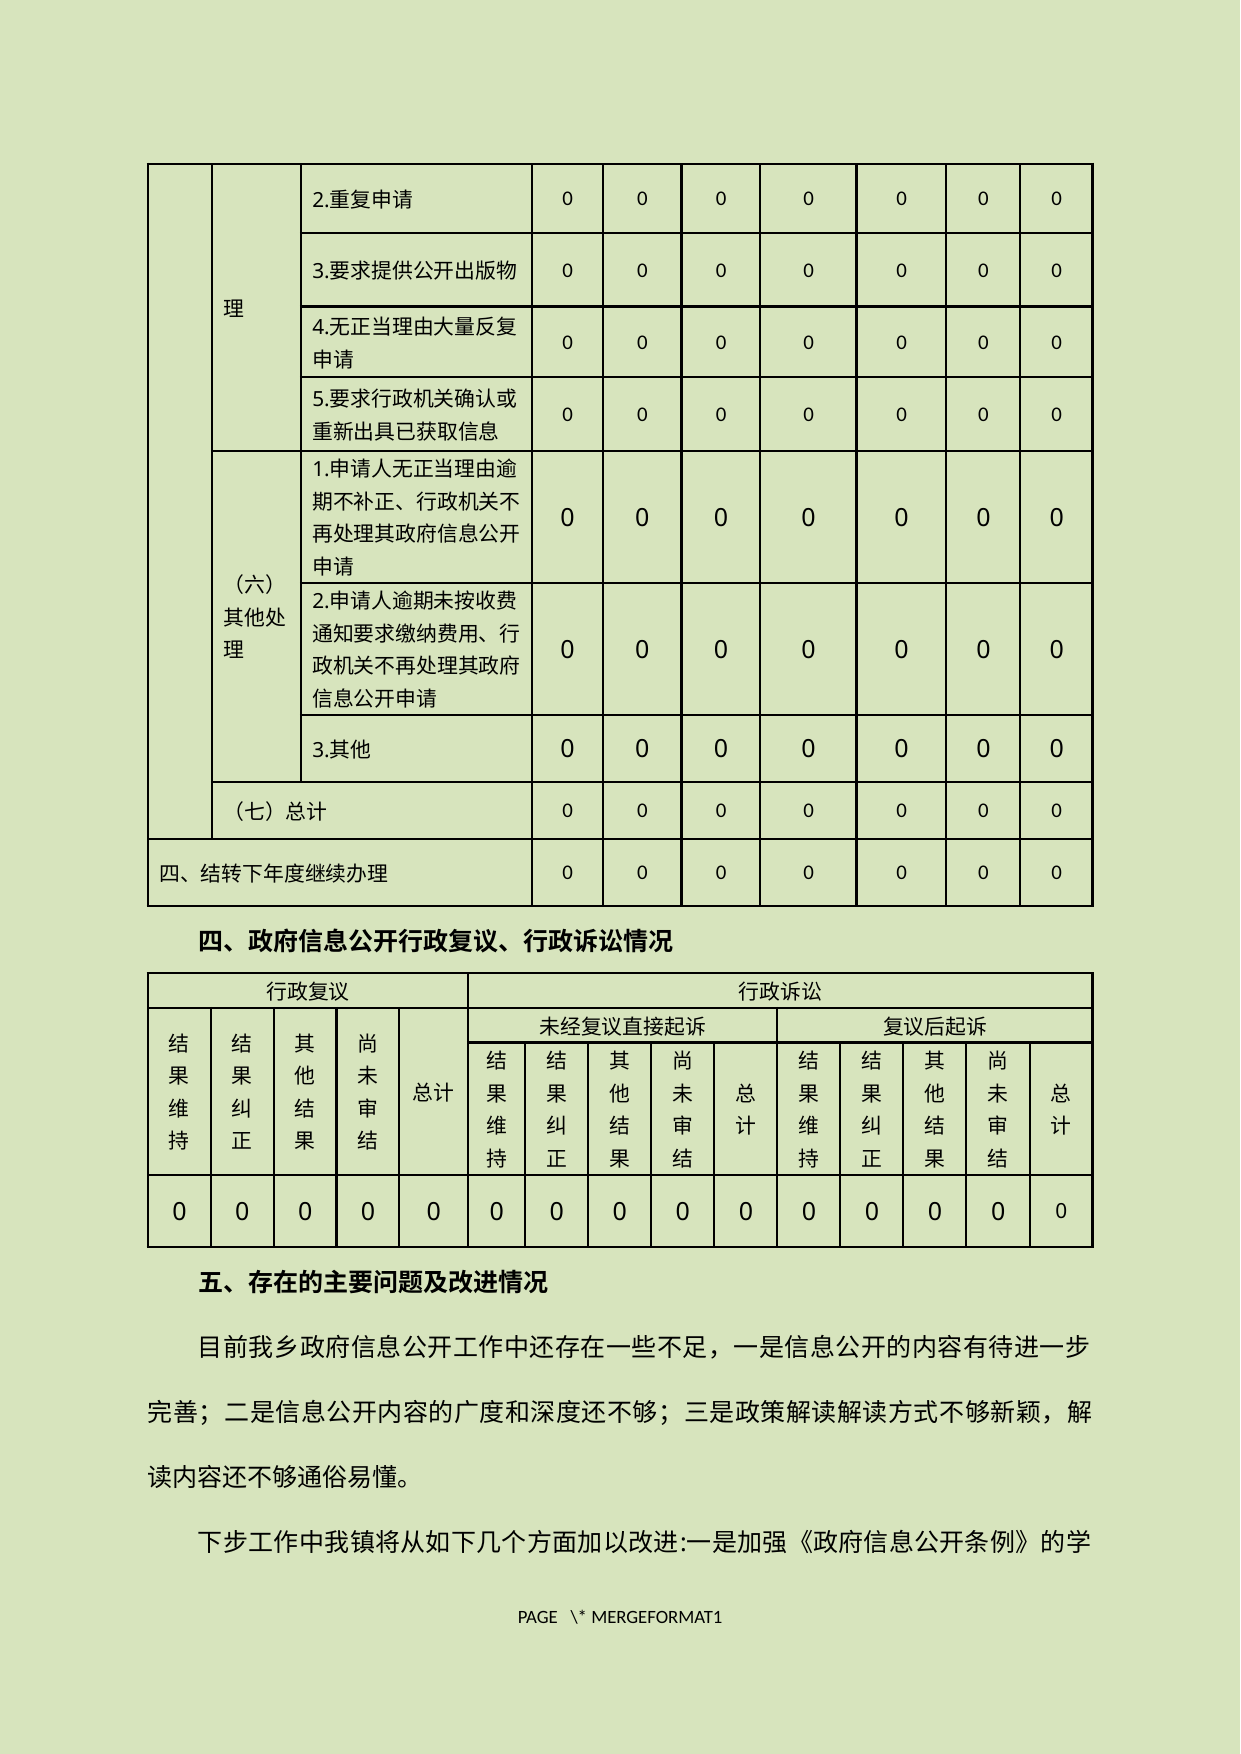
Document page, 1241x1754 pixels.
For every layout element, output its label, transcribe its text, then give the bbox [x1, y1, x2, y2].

table_cell 0 [589, 1176, 650, 1246]
table_cell 0 [683, 165, 759, 232]
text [148, 1508, 1092, 1573]
table_cell 0 [533, 234, 602, 305]
table_cell 其他结果 [904, 1044, 965, 1173]
table_cell 0 [533, 783, 602, 837]
table_cell 0 [761, 840, 855, 905]
table_cell 1.申请人无正当理由逾期不补正、行政机关不再处理其政府信息公开申请 [302, 452, 531, 582]
table_cell 0 [469, 1176, 524, 1246]
table_cell 4.无正当理由大量反复申请 [302, 308, 531, 376]
table_cell 0 [947, 716, 1019, 781]
table_cell 0 [683, 584, 759, 714]
table_cell 0 [858, 234, 945, 305]
table_cell 0 [947, 783, 1019, 837]
table_header 行政复议 [149, 974, 467, 1007]
table_cell 0 [858, 165, 945, 232]
table_cell 尚未审结 [652, 1044, 713, 1173]
table_cell 0 [858, 452, 945, 582]
table_cell 0 [533, 584, 602, 714]
table_cell 尚未审结 [338, 1009, 398, 1173]
table_cell 0 [604, 165, 680, 232]
table_cell 0 [1021, 165, 1091, 232]
table_cell 0 [526, 1176, 587, 1246]
table_cell 0 [761, 378, 855, 449]
table_cell 0 [604, 584, 680, 714]
table_cell 0 [761, 783, 855, 837]
table_cell 0 [533, 378, 602, 449]
table_cell 0 [1021, 378, 1091, 449]
table_cell 0 [778, 1176, 839, 1246]
table_cell 0 [533, 452, 602, 582]
table_cell 0 [858, 783, 945, 837]
table_cell 2.重复申请 [302, 165, 531, 232]
table_cell 0 [683, 783, 759, 837]
table_cell 0 [761, 452, 855, 582]
table_cell 0 [533, 840, 602, 905]
table_cell 其他结果 [275, 1009, 335, 1173]
table_cell 0 [947, 165, 1019, 232]
table_cell 0 [604, 234, 680, 305]
table_cell 0 [858, 584, 945, 714]
table_cell 0 [1021, 584, 1091, 714]
table_cell 0 [967, 1176, 1029, 1246]
table_cell 3.要求提供公开出版物 [302, 234, 531, 305]
table_cell 总计 [715, 1044, 776, 1173]
table_cell 0 [652, 1176, 713, 1246]
table_cell 0 [604, 378, 680, 449]
list 政府信息公开行政复议、行政诉讼情况 [148, 907, 1092, 972]
table_cell 结果纠正 [526, 1044, 587, 1173]
table_cell 0 [1021, 452, 1091, 582]
table_cell 0 [841, 1176, 902, 1246]
table_cell 0 [761, 716, 855, 781]
table_cell 0 [683, 378, 759, 449]
table_cell 0 [1021, 234, 1091, 305]
table_cell 0 [947, 234, 1019, 305]
text 目前我乡政府信息公开工作中还存在一些不足，一是信息公开的内容有待进一步完善；二是信息公开内容的广度和深度还不够；三是政策解读解读方式不够新颖，解读内容还不够通俗易懂。 [148, 1313, 1092, 1508]
table_cell 0 [604, 308, 680, 376]
table_cell 0 [604, 716, 680, 781]
table_cell 0 [761, 584, 855, 714]
table_cell 0 [275, 1176, 335, 1246]
table_cell 结果纠正 [841, 1044, 902, 1173]
table_cell 0 [533, 308, 602, 376]
table_cell 0 [947, 308, 1019, 376]
table_cell 四、结转下年度继续办理 [149, 840, 531, 905]
table_cell 0 [604, 840, 680, 905]
table_cell 0 [683, 234, 759, 305]
table_cell 0 [947, 840, 1019, 905]
table_cell 其他结果 [589, 1044, 650, 1173]
table_cell 结果纠正 [212, 1009, 273, 1173]
table_cell 0 [1021, 308, 1091, 376]
table_cell 0 [904, 1176, 965, 1246]
table_cell 0 [604, 452, 680, 582]
table_cell 结果维持 [469, 1044, 524, 1173]
table_cell 0 [1021, 783, 1091, 837]
table_cell 0 [1031, 1176, 1091, 1246]
table_cell 尚未审结 [967, 1044, 1029, 1173]
table_cell 0 [761, 308, 855, 376]
text 五、存在的主要问题及改进情况 [148, 1248, 1092, 1313]
table_cell 结果维持 [778, 1044, 839, 1173]
table_cell 0 [1021, 840, 1091, 905]
table_cell 0 [947, 378, 1019, 449]
table_cell 总计 [400, 1009, 467, 1173]
table_cell 0 [947, 452, 1019, 582]
table_cell 5.要求行政机关确认或重新出具已获取信息 [302, 378, 531, 449]
table_cell （六）其他处理 [213, 452, 300, 781]
table_cell 0 [604, 783, 680, 837]
table_cell 0 [338, 1176, 398, 1246]
table_cell 0 [1021, 716, 1091, 781]
table_cell 0 [212, 1176, 273, 1246]
table_cell 0 [858, 378, 945, 449]
table_cell 0 [715, 1176, 776, 1246]
table_cell 0 [400, 1176, 467, 1246]
table_cell 结果维持 [149, 1009, 210, 1173]
table_cell 0 [149, 1176, 210, 1246]
table_cell 0 [683, 716, 759, 781]
table_cell 0 [533, 716, 602, 781]
table_cell 0 [533, 165, 602, 232]
table_cell （五）不予处理 [213, 165, 300, 449]
table_cell 0 [858, 840, 945, 905]
table_cell 0 [683, 840, 759, 905]
table_cell 0 [683, 308, 759, 376]
table_cell 总计 [1031, 1044, 1091, 1173]
table_cell 0 [947, 584, 1019, 714]
table_cell 0 [683, 452, 759, 582]
table_cell 未经复议直接起诉 [469, 1009, 776, 1041]
table_cell 2.申请人逾期未按收费通知要求缴纳费用、行政机关不再处理其政府信息公开申请 [302, 584, 531, 714]
table_cell 0 [761, 234, 855, 305]
table_cell 0 [761, 165, 855, 232]
table_cell 0 [858, 716, 945, 781]
table_cell 复议后起诉 [778, 1009, 1091, 1041]
table_cell （七）总计 [213, 783, 531, 837]
table_cell 3.其他 [302, 716, 531, 781]
table_header 行政诉讼 [469, 974, 1091, 1007]
table_cell 0 [858, 308, 945, 376]
